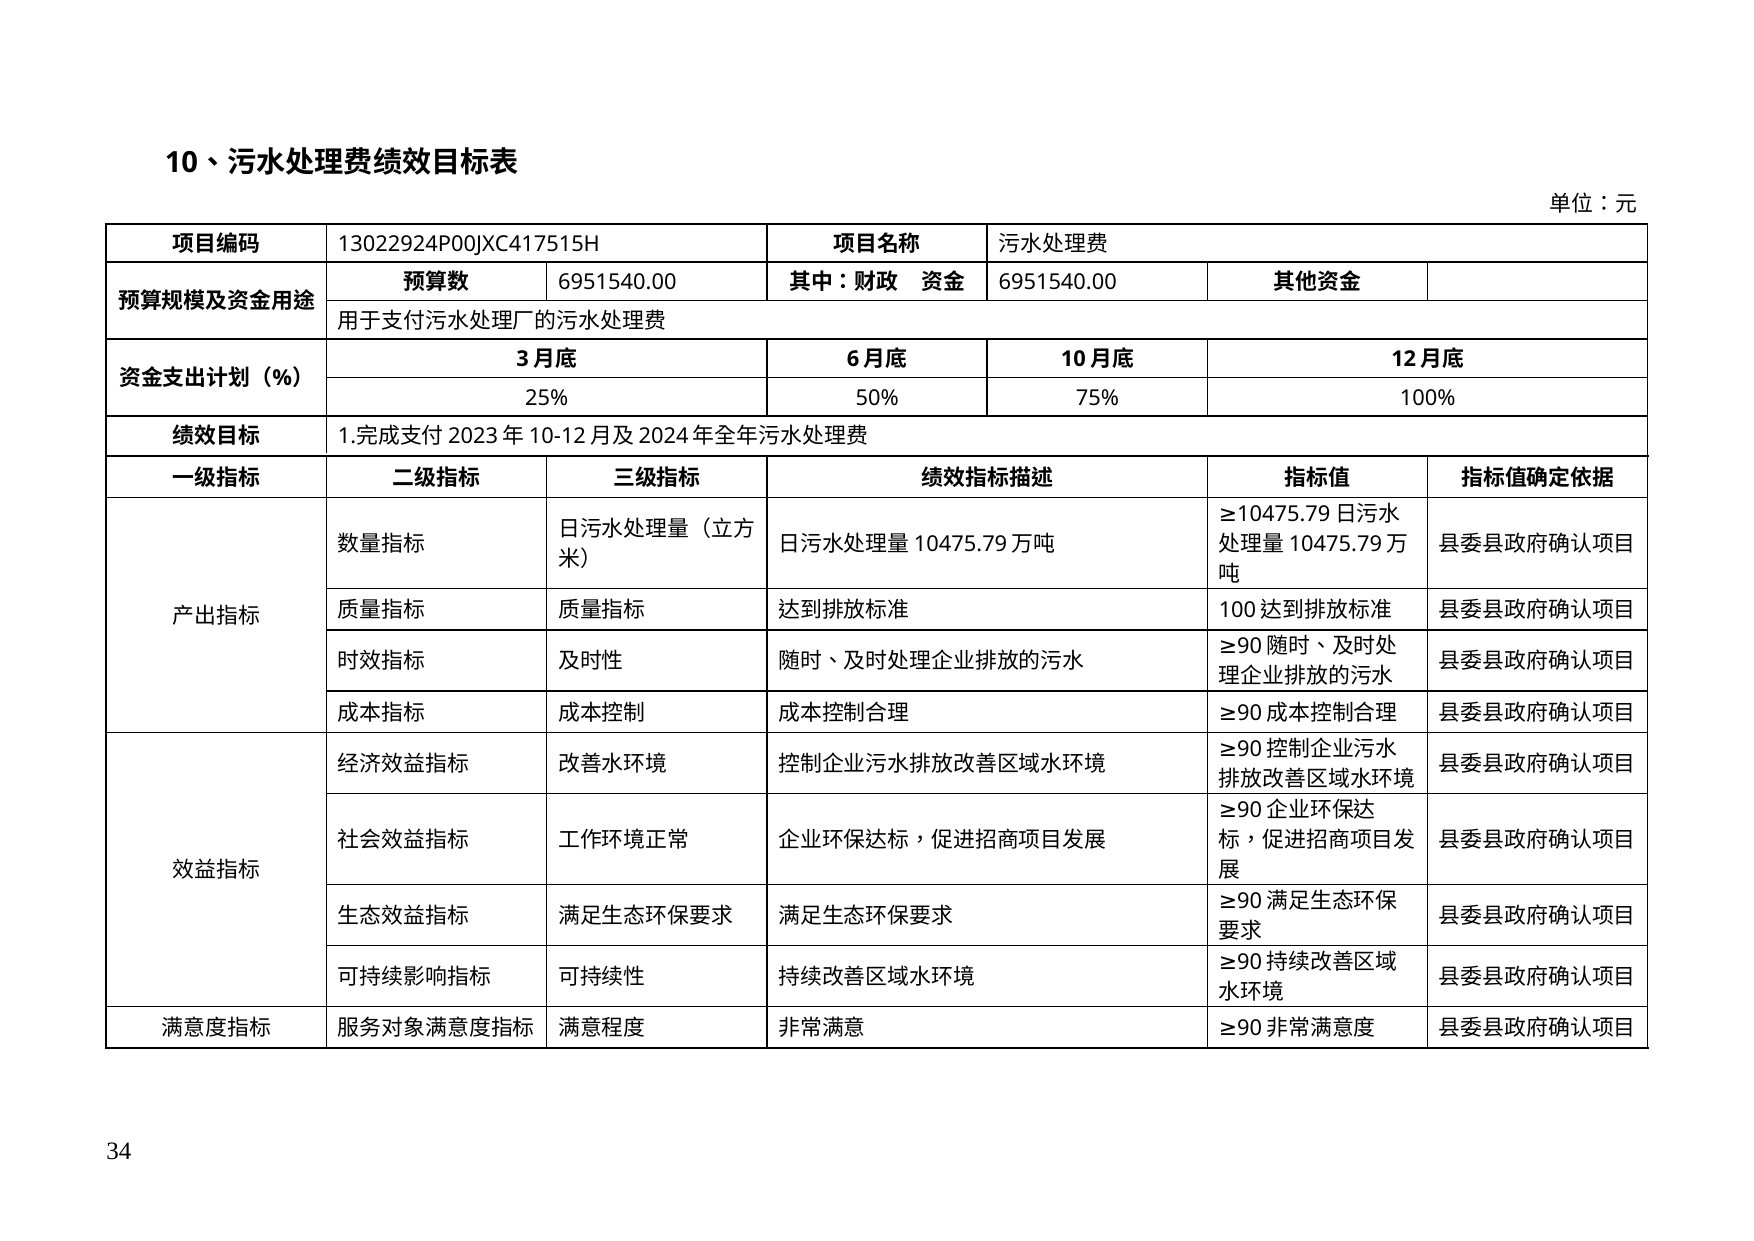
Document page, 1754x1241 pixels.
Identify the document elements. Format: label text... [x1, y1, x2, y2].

table_cell 污水处理费 [988, 225, 1647, 261]
table_cell 产出指标 [107, 498, 326, 731]
table_cell ≥90成本控制合理 [1208, 692, 1427, 731]
table_cell 改善水环境 [547, 733, 766, 792]
table_cell 质量指标 [327, 589, 546, 629]
table_cell 项目名称 [768, 225, 986, 261]
table_cell ≥90企业环保达标，促进招商项目发展 [1208, 794, 1427, 883]
table_cell 成本指标 [327, 692, 546, 731]
table_cell 6951540.00 [547, 263, 766, 300]
table_cell 成本控制合理 [768, 692, 1207, 731]
table_cell 县委县政府确认项目 [1428, 733, 1647, 792]
table_cell 县委县政府确认项目 [1428, 692, 1647, 731]
table_cell [1428, 263, 1647, 300]
table_cell 服务对象满意度指标 [327, 1007, 546, 1047]
table_cell 日污水处理量10475.79万吨 [768, 498, 1207, 587]
table_cell 控制企业污水排放改善区域水环境 [768, 733, 1207, 792]
table_cell 其他资金 [1208, 263, 1427, 300]
table_cell 数量指标 [327, 498, 546, 587]
table_cell 可持续影响指标 [327, 946, 546, 1006]
table_cell 达到排放标准 [768, 589, 1207, 629]
table_cell 其中：财政 资金 [768, 263, 986, 300]
table_cell ≥90控制企业污水排放改善区域水环境 [1208, 733, 1427, 792]
table_cell 质量指标 [547, 589, 766, 629]
table_cell 县委县政府确认项目 [1428, 498, 1647, 587]
table_cell 县委县政府确认项目 [1428, 794, 1647, 883]
table_header 单位：元 [107, 183, 1647, 223]
table_header 绩效指标描述 [768, 457, 1207, 497]
table_cell 时效指标 [327, 631, 546, 690]
table_cell 13022924P00JXC417515H [327, 225, 766, 261]
table_cell 社会效益指标 [327, 794, 546, 883]
table_cell 县委县政府确认项目 [1428, 1007, 1647, 1047]
table_header 一级指标 [107, 457, 326, 497]
table_cell 100达到排放标准 [1208, 589, 1427, 629]
table_cell 3月底 [327, 340, 766, 377]
table_cell ≥90满足生态环保要求 [1208, 885, 1427, 944]
table_cell 用于支付污水处理厂的污水处理费 [327, 301, 1647, 338]
table_cell 绩效目标 [107, 417, 326, 453]
table_cell 生态效益指标 [327, 885, 546, 944]
table_header 三级指标 [547, 457, 766, 497]
table_cell 及时性 [547, 631, 766, 690]
table_cell 6月底 [768, 340, 986, 377]
table_cell 效益指标 [107, 733, 326, 1006]
table_cell 满意度指标 [107, 1007, 326, 1047]
table_cell 企业环保达标，促进招商项目发展 [768, 794, 1207, 883]
table_cell 可持续性 [547, 946, 766, 1006]
table_cell ≥90随时、及时处理企业排放的污水 [1208, 631, 1427, 690]
table_header 指标值 [1208, 457, 1427, 497]
text 10、污水处理费绩效目标表 [106, 142, 1648, 181]
table_cell 经济效益指标 [327, 733, 546, 792]
table_cell 非常满意 [768, 1007, 1207, 1047]
table_cell ≥90非常满意度 [1208, 1007, 1427, 1047]
table_cell 6951540.00 [988, 263, 1207, 300]
table_cell 75% [988, 378, 1207, 415]
table_cell 满足生态环保要求 [768, 885, 1207, 944]
table_cell 日污水处理量（立方米） [547, 498, 766, 587]
table_cell 12月底 [1208, 340, 1647, 377]
table_cell 县委县政府确认项目 [1428, 885, 1647, 944]
table_cell 工作环境正常 [547, 794, 766, 883]
table_cell ≥10475.79日污水处理量10475.79万吨 [1208, 498, 1427, 587]
table_cell 县委县政府确认项目 [1428, 631, 1647, 690]
table_cell 10月底 [988, 340, 1207, 377]
table_cell 满足生态环保要求 [547, 885, 766, 944]
table_cell 随时、及时处理企业排放的污水 [768, 631, 1207, 690]
table_cell 成本控制 [547, 692, 766, 731]
table_cell 预算数 [327, 263, 546, 300]
table_cell 持续改善区域水环境 [768, 946, 1207, 1006]
table_cell 资金支出计划（%） [107, 340, 326, 415]
table_cell 25% [327, 378, 766, 415]
table_cell 100% [1208, 378, 1647, 415]
table_cell 满意程度 [547, 1007, 766, 1047]
table_header 二级指标 [327, 457, 546, 497]
table_cell 县委县政府确认项目 [1428, 946, 1647, 1006]
table_cell ≥90持续改善区域水环境 [1208, 946, 1427, 1006]
table_cell 50% [768, 378, 986, 415]
table_cell 县委县政府确认项目 [1428, 589, 1647, 629]
table_cell 项目编码 [107, 225, 326, 261]
table_cell 预算规模及资金用途 [107, 263, 326, 338]
table_cell 1.完成支付2023年10-12月及2024年全年污水处理费 [327, 417, 1647, 453]
table_header 指标值确定依据 [1428, 457, 1647, 497]
